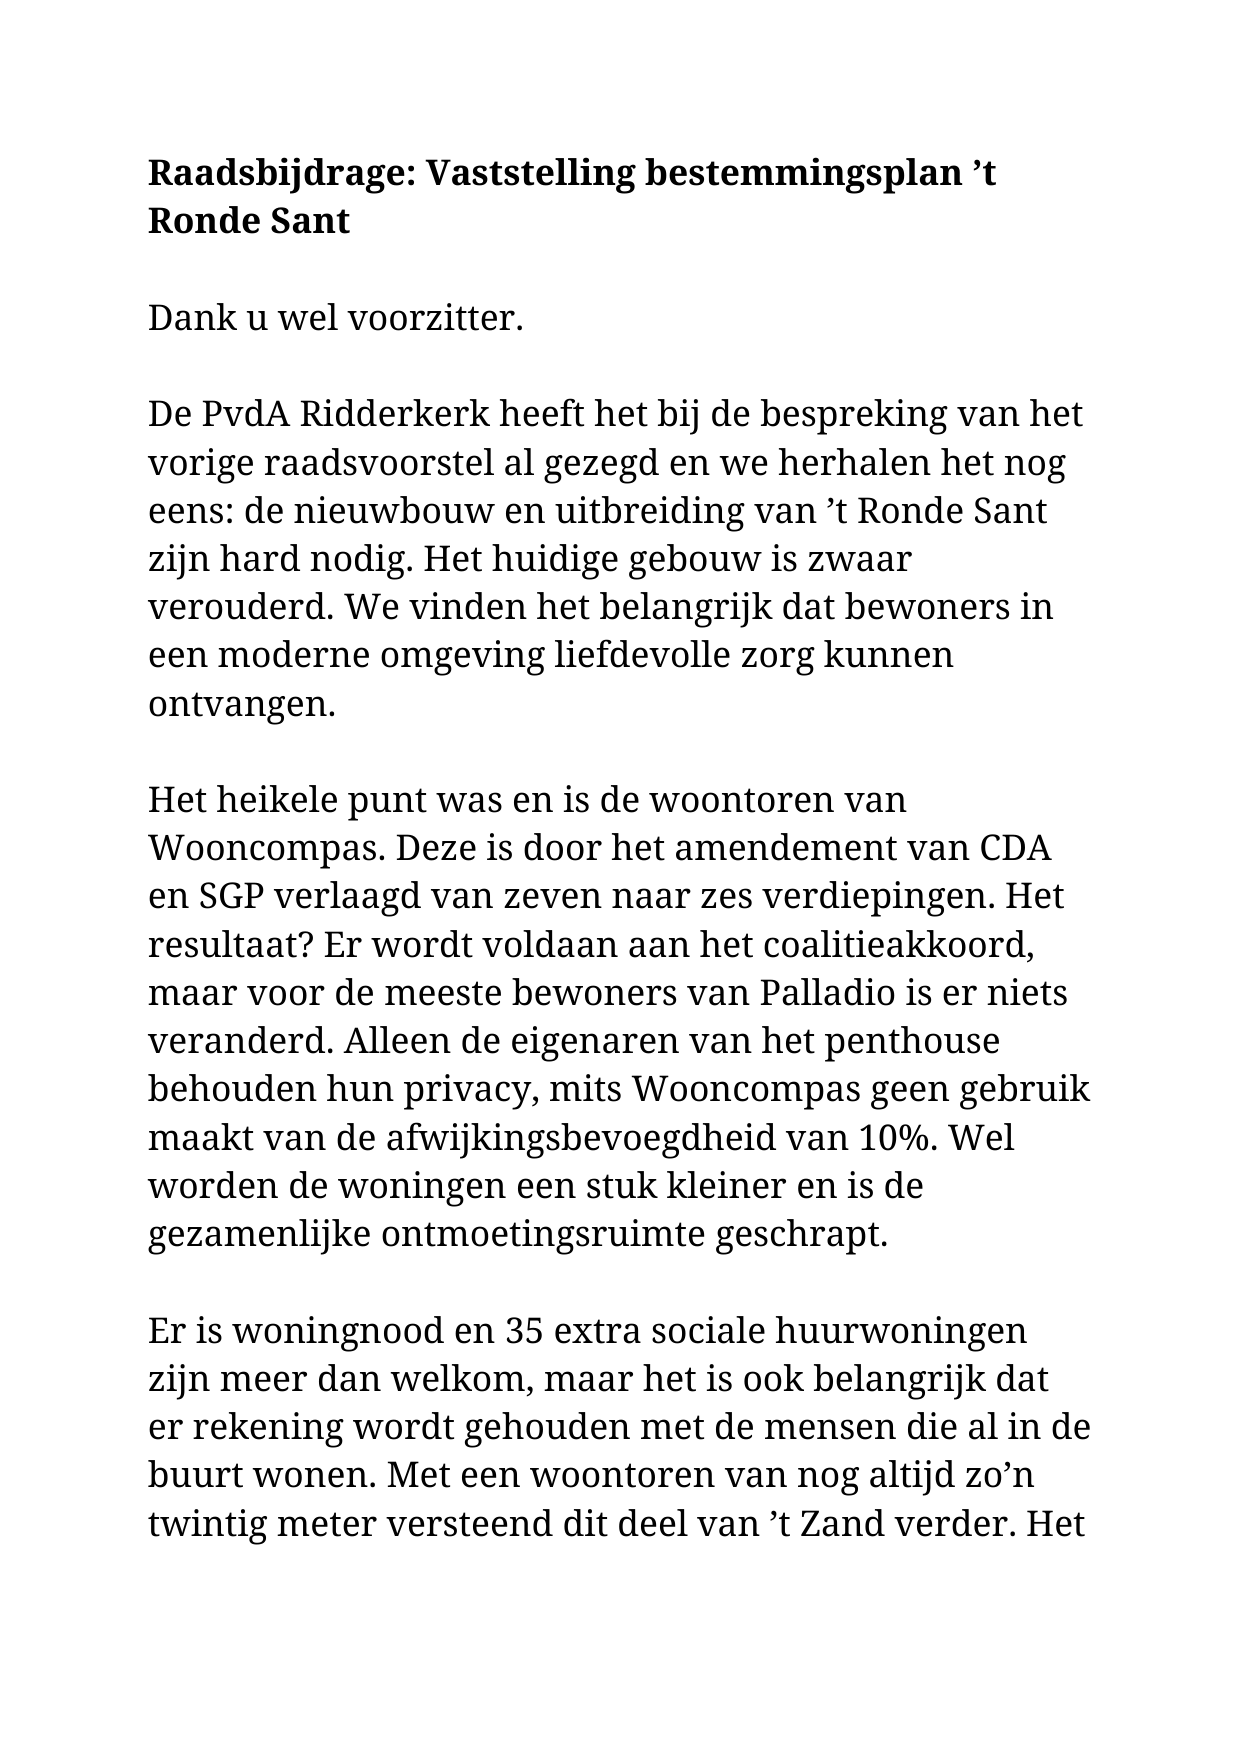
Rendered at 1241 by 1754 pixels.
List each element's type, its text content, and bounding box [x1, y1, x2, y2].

text Raadsbijdrage: Vaststelling bestemmingsplan ’t Ronde Sant [148, 148, 1093, 244]
text Dank u wel voorzitter. [148, 292, 1093, 341]
text De PvdA Ridderkerk heeft het bij de bespreking van het vorige raadsvoorstel al gezegd en we herhalen het nog eens: de nieuwbouw en uitbreiding van ’t Ronde Sant zijn hard nodig. Het huidige gebouw is zwaar verouderd. We vinden het belangrijk dat bewoners in een moderne omgeving liefdevolle zorg kunnen ontvangen. [148, 389, 1093, 726]
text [148, 1305, 1093, 1546]
text Het heikele punt was en is de woontoren van Wooncompas. Deze is door het amendement van CDA en SGP verlaagd van zeven naar zes verdiepingen. Het resultaat? Er wordt voldaan aan het coalitieakkoord, maar voor de meeste bewoners van Palladio is er niets veranderd. Alleen de eigenaren van het penthouse behouden hun privacy, mits Wooncompas geen gebruik maakt van de afwijkingsbevoegdheid van 10%. Wel worden de woningen een stuk kleiner en is de gezamenlijke ontmoetingsruimte geschrapt. [148, 774, 1093, 1257]
